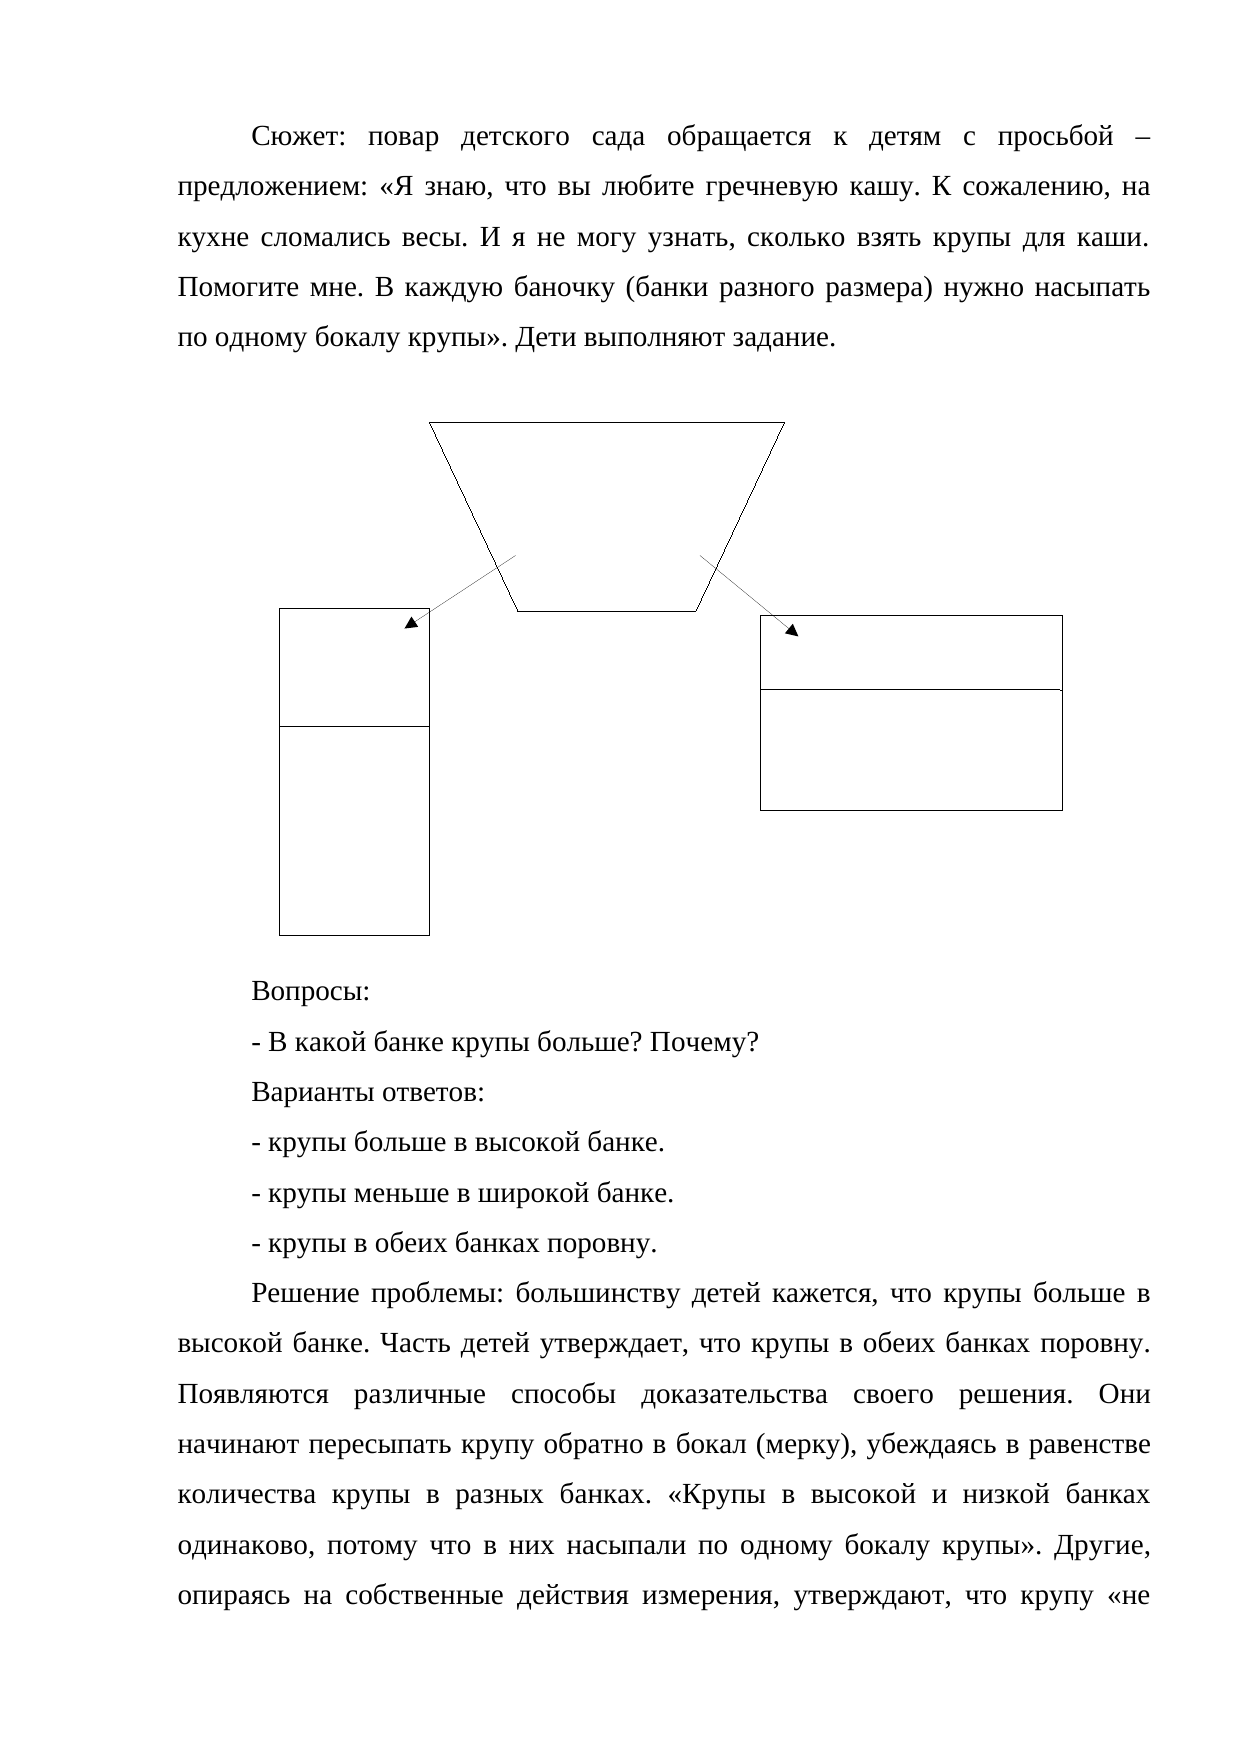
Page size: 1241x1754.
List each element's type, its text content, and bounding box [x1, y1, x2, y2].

text Сюжет: повар детского сада обращается к детям с просьбой – предложением: «Я знаю, что вы любите гречневую кашу. К сожалению, на кухне сломались весы. И я не могу узнать, сколько взять крупы для каши. Помогите мне. В каждую баночку (банки разного размера) нужно насыпать по одному бокалу крупы». Дети выполняют задание. [177, 118, 1152, 353]
text Вопросы: [177, 973, 1152, 1007]
text - крупы больше в высокой банке. [177, 1124, 1152, 1158]
text - крупы в обеих банках поровну. [177, 1225, 1152, 1258]
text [177, 1275, 1152, 1611]
text - крупы меньше в широкой банке. [177, 1175, 1152, 1208]
text - В какой банке крупы больше? Почему? [177, 1024, 1152, 1057]
text Варианты ответов: [177, 1074, 1152, 1108]
